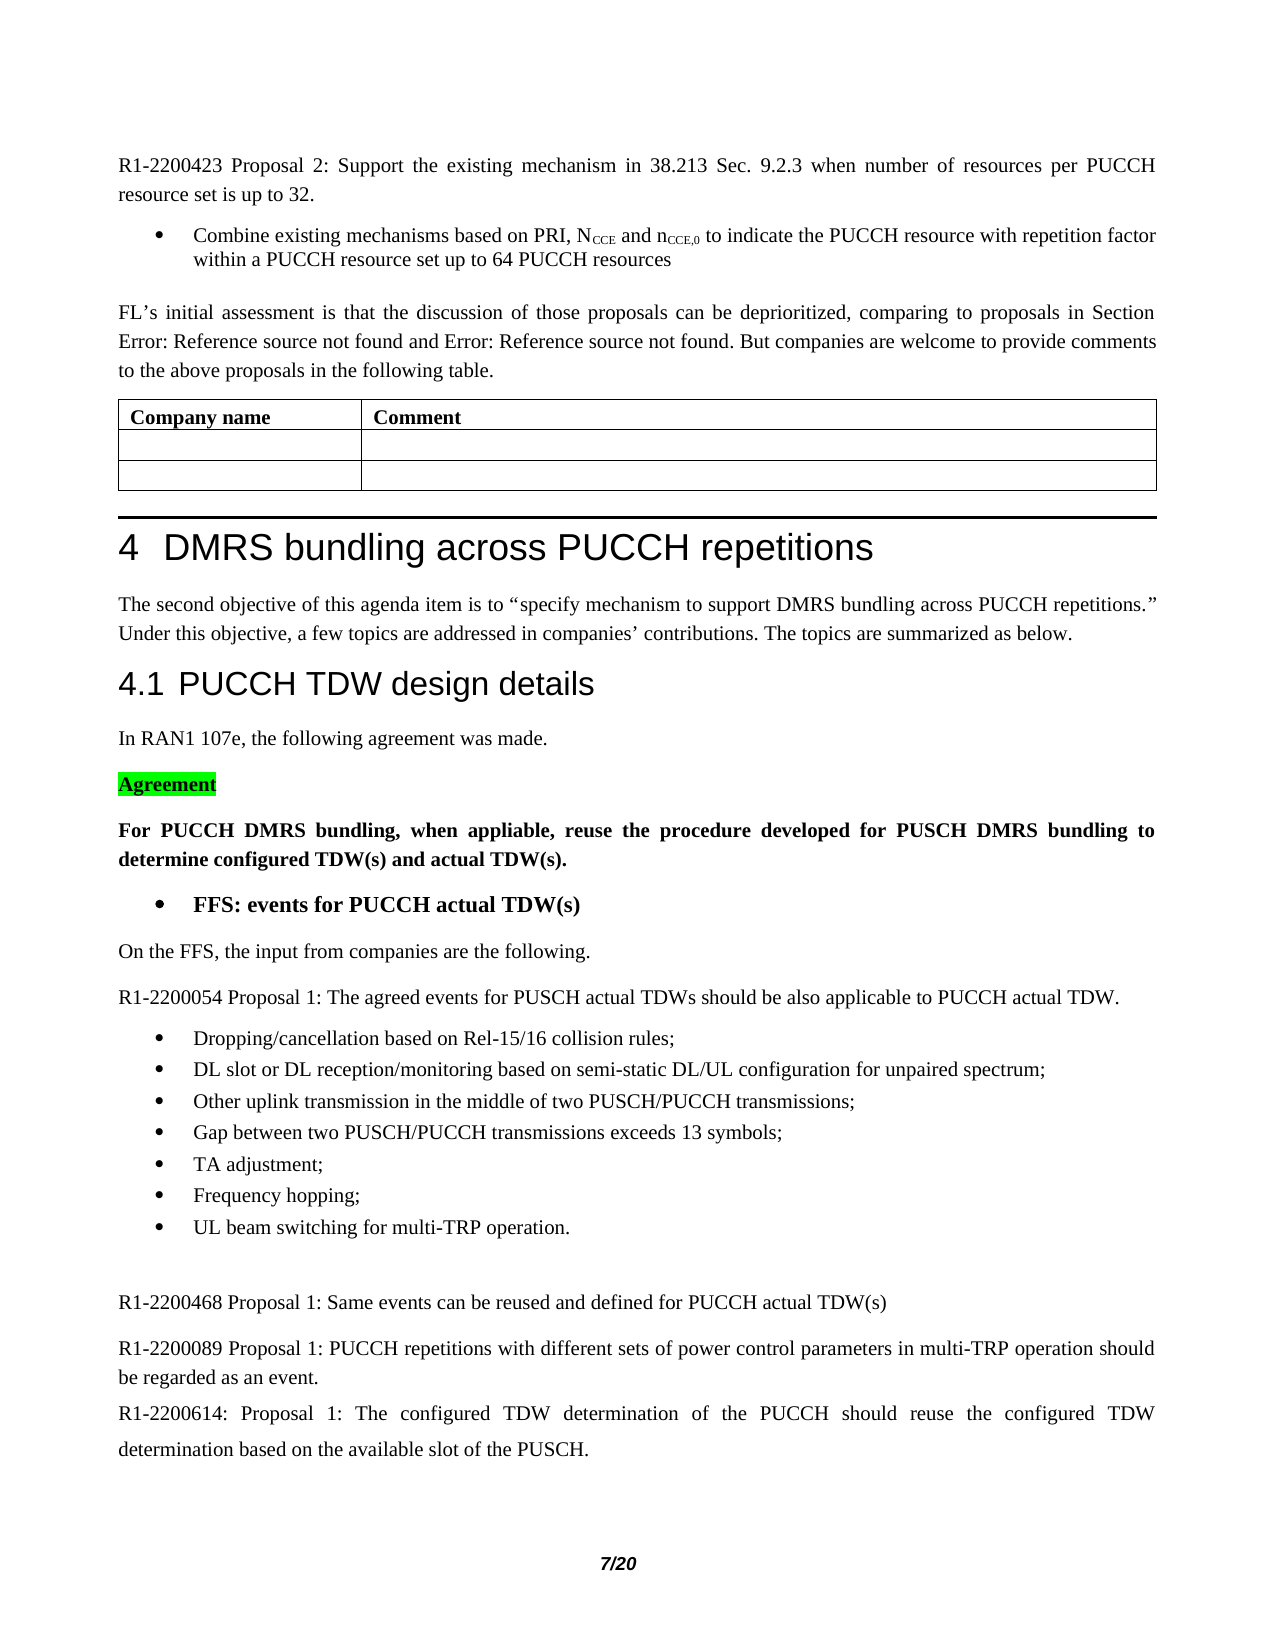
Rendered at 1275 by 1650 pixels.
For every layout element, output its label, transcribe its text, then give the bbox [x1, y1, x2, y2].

text R1-2200423 Proposal 2: Support the existing mechanism in 38.213 Sec. 9.2.3 when number of resources per PUCCH resource set is up to 32. [118, 148, 1157, 206]
list UL beam switching for multi-TRP operation. [156, 1215, 1157, 1239]
table_header Company name [119, 400, 361, 429]
table_header Comment [362, 400, 1156, 429]
text R1-2200468 Proposal 1: Same events can be reused and defined for PUCCH actual TDW(s) [118, 1285, 1157, 1314]
text R1-2200614: Proposal 1: The configured TDW determination of the PUCCH should reuse the configured TDW determination based on the available slot of the PUSCH. [118, 1401, 1157, 1461]
table_cell [119, 461, 361, 490]
subtitle DMRS bundling across PUCCH repetitions [118, 519, 1157, 568]
text For PUCCH DMRS bundling, when appliable, reuse the procedure developed for PUSCH DMRS bundling to determine configured TDW(s) and actual TDW(s). [118, 813, 1157, 871]
text R1-2200054 Proposal 1: The agreed events for PUSCH actual TDWs should be also applicable to PUCCH actual TDW. [118, 979, 1157, 1009]
table_cell [362, 430, 1156, 459]
list Gap between two PUSCH/PUCCH transmissions exceeds 13 symbols; [156, 1120, 1157, 1144]
list Dropping/cancellation based on Rel-15/16 collision rules; [156, 1025, 1157, 1049]
text On the FFS, the input from companies are the following. [118, 934, 1157, 963]
text The second objective of this agenda item is to “specify mechanism to support DMRS bundling across PUCCH repetitions.” Under this objective, a few topics are addressed in companies’ contributions. The topics are summarized as below. [118, 587, 1157, 645]
table_cell [362, 461, 1156, 490]
list Frequency hopping; [156, 1183, 1157, 1207]
list Combine existing mechanisms based on PRI, NCCE and nCCE,0 to indicate the PUCCH resource with repetition factor within a PUCCH resource set up to 64 PUCCH resources [156, 223, 1157, 271]
subtitle PUCCH TDW design details [118, 664, 1157, 702]
table_cell [119, 430, 361, 459]
list DL slot or DL reception/monitoring based on semi-static DL/UL configuration for unpaired spectrum; [156, 1057, 1157, 1081]
text Agreement [118, 767, 1157, 796]
list FFS: events for PUCCH actual TDW(s) [156, 888, 1157, 917]
list Other uplink transmission in the middle of two PUSCH/PUCCH transmissions; [156, 1088, 1157, 1113]
text In RAN1 107e, the following agreement was made. [118, 721, 1157, 750]
list TA adjustment; [156, 1152, 1157, 1176]
